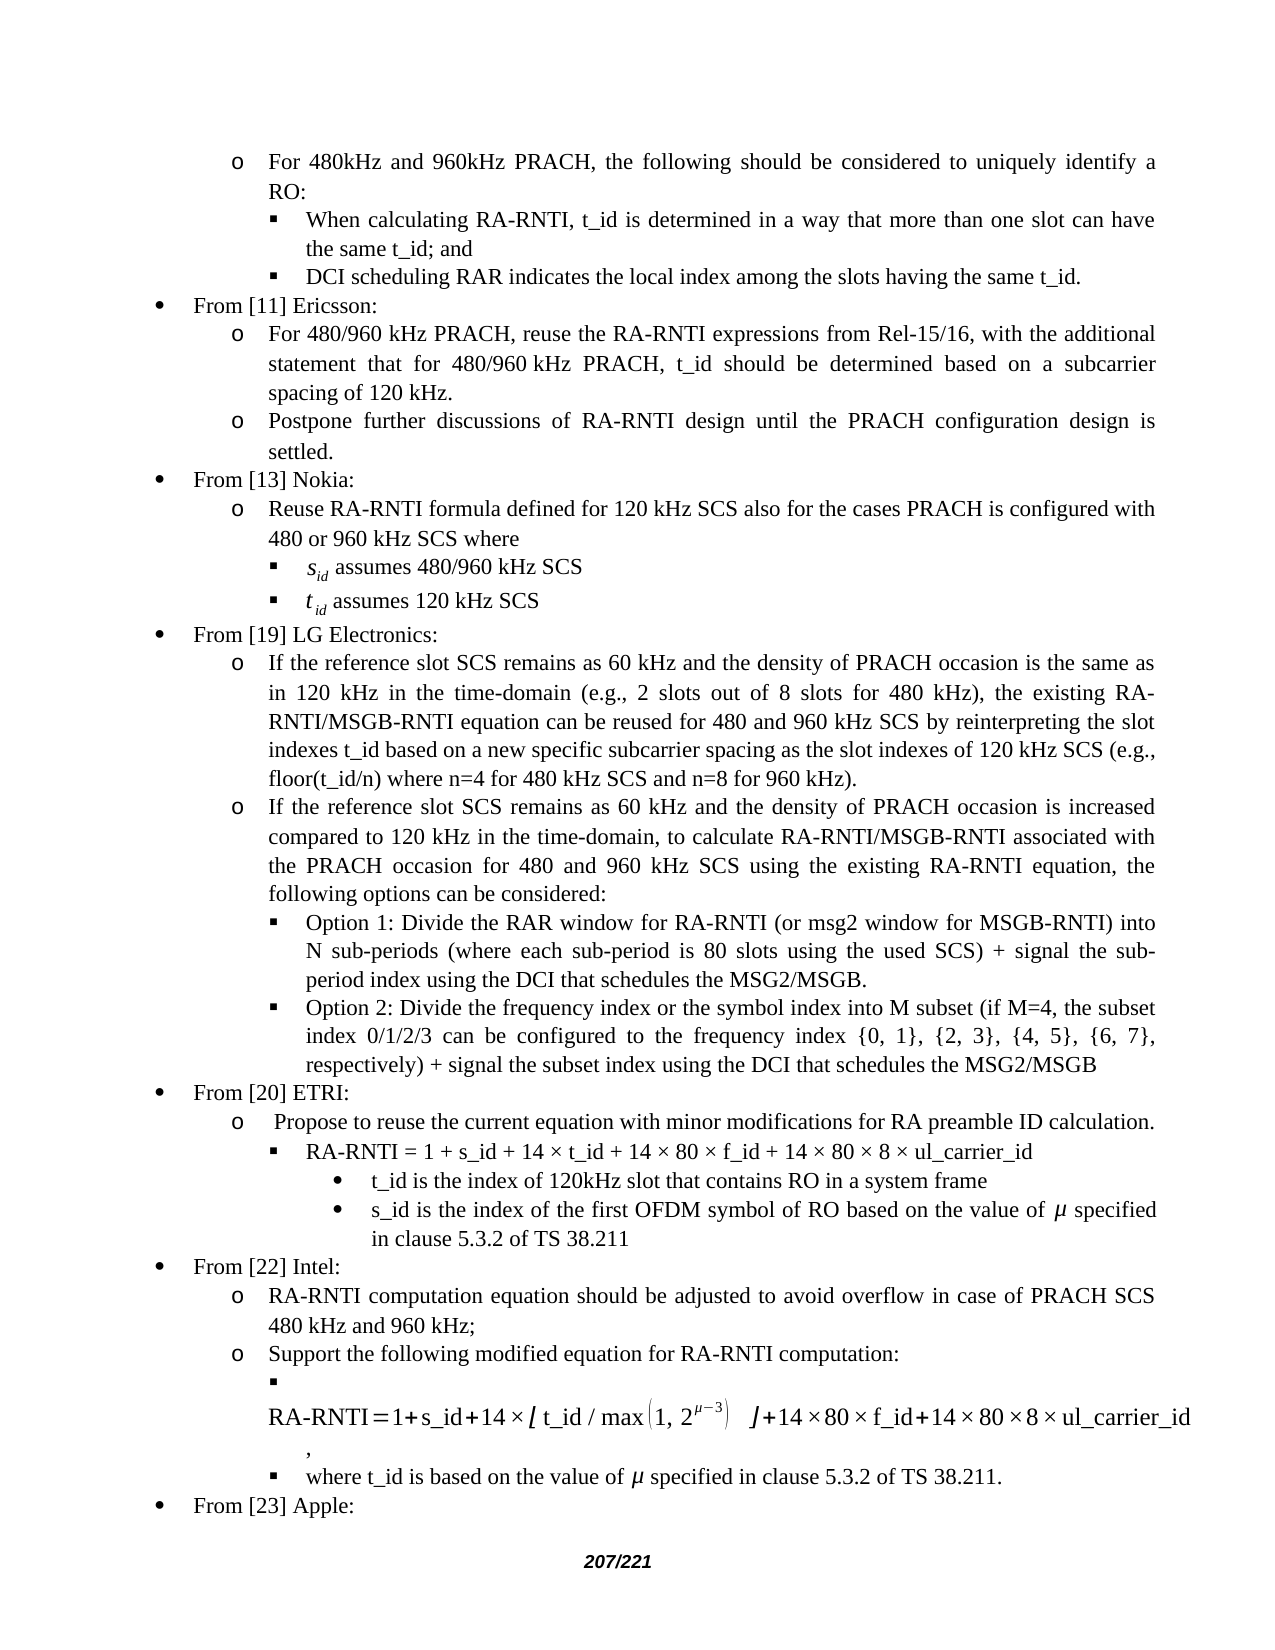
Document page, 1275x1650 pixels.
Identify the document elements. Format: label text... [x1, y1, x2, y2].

list When calculating RA-RNTI, t_id is determined in a way that more than one slot can have the same t_id; and [268, 206, 1157, 261]
list t_id is the index of 120kHz slot that contains RO in a system frame [334, 1167, 1157, 1193]
list , [268, 1371, 1157, 1460]
list Option 2: Divide the frequency index or the symbol index into M subset (if M=4, the subset index 0/1/2/3 can be configured to the frequency index {0, 1}, {2, 3}, {4, 5}, {6, 7}, respectively) + signal the subset index using the DCI that schedules the MSG2/MSGB [268, 994, 1157, 1077]
list From [19] LG Electronics: [156, 621, 1157, 647]
list From [20] ETRI: [156, 1079, 1157, 1106]
list Postpone further discussions of RA-RNTI design until the PRACH configuration design is settled. [231, 407, 1157, 464]
list For 480/960 kHz PRACH, reuse the RA-RNTI expressions from Rel-15/16, with the additional statement that for 480/960 kHz PRACH, t_id should be determined based on a subcarrier spacing of 120 kHz. [231, 320, 1157, 405]
list If the reference slot SCS remains as 60 kHz and the density of PRACH occasion is increased compared to 120 kHz in the time-domain, to calculate RA-RNTI/MSGB-RNTI associated with the PRACH occasion for 480 and 960 kHz SCS using the existing RA-RNTI equation, the following options can be considered: [231, 793, 1157, 907]
list From [11] Ericsson: [156, 292, 1157, 318]
list If the reference slot SCS remains as 60 kHz and the density of PRACH occasion is the same as in 120 kHz in the time-domain (e.g., 2 slots out of 8 slots for 480 kHz), the existing RA-RNTI/MSGB-RNTI equation can be reused for 480 and 960 kHz SCS by reinterpreting the slot indexes t_id based on a new specific subcarrier spacing as the slot indexes of 120 kHz SCS (e.g., floor(t_id/n) where n=4 for 480 kHz SCS and n=8 for 960 kHz). [231, 649, 1157, 791]
list assumes 120 kHz SCS [268, 587, 1157, 618]
list RA-RNTI computation equation should be adjusted to avoid overflow in case of PRACH SCS 480 kHz and 960 kHz; [231, 1282, 1157, 1338]
list From [23] Apple: [156, 1492, 1157, 1518]
list s_id is the index of the first OFDM symbol of RO based on the value of specified in clause 5.3.2 of TS 38.211 [334, 1195, 1157, 1251]
list where t_id is based on the value of specified in clause 5.3.2 of TS 38.211. [268, 1462, 1157, 1490]
list Support the following modified equation for RA-RNTI computation: [231, 1340, 1157, 1369]
list From [22] Intel: [156, 1253, 1157, 1279]
list DCI scheduling RAR indicates the local index among the slots having the same t_id. [268, 263, 1157, 290]
list RA-RNTI = 1 + s_id + 14 × t_id + 14 × 80 × f_id + 14 × 80 × 8 × ul_carrier_id [268, 1138, 1157, 1164]
list From [13] Nokia: [156, 466, 1157, 492]
list For 480kHz and 960kHz PRACH, the following should be considered to uniquely identify a RO: [231, 148, 1157, 204]
list Option 1: Divide the RAR window for RA-RNTI (or msg2 window for MSGB-RNTI) into N sub-periods (where each sub-period is 80 slots using the used SCS) + signal the sub-period index using the DCI that schedules the MSG2/MSGB. [268, 909, 1157, 992]
list Reuse RA-RNTI formula defined for 120 kHz SCS also for the cases PRACH is configured with 480 or 960 kHz SCS where [231, 494, 1157, 551]
list Propose to reuse the current equation with minor modifications for RA preamble ID calculation. [231, 1108, 1157, 1136]
list assumes 480/960 kHz SCS [268, 553, 1157, 585]
